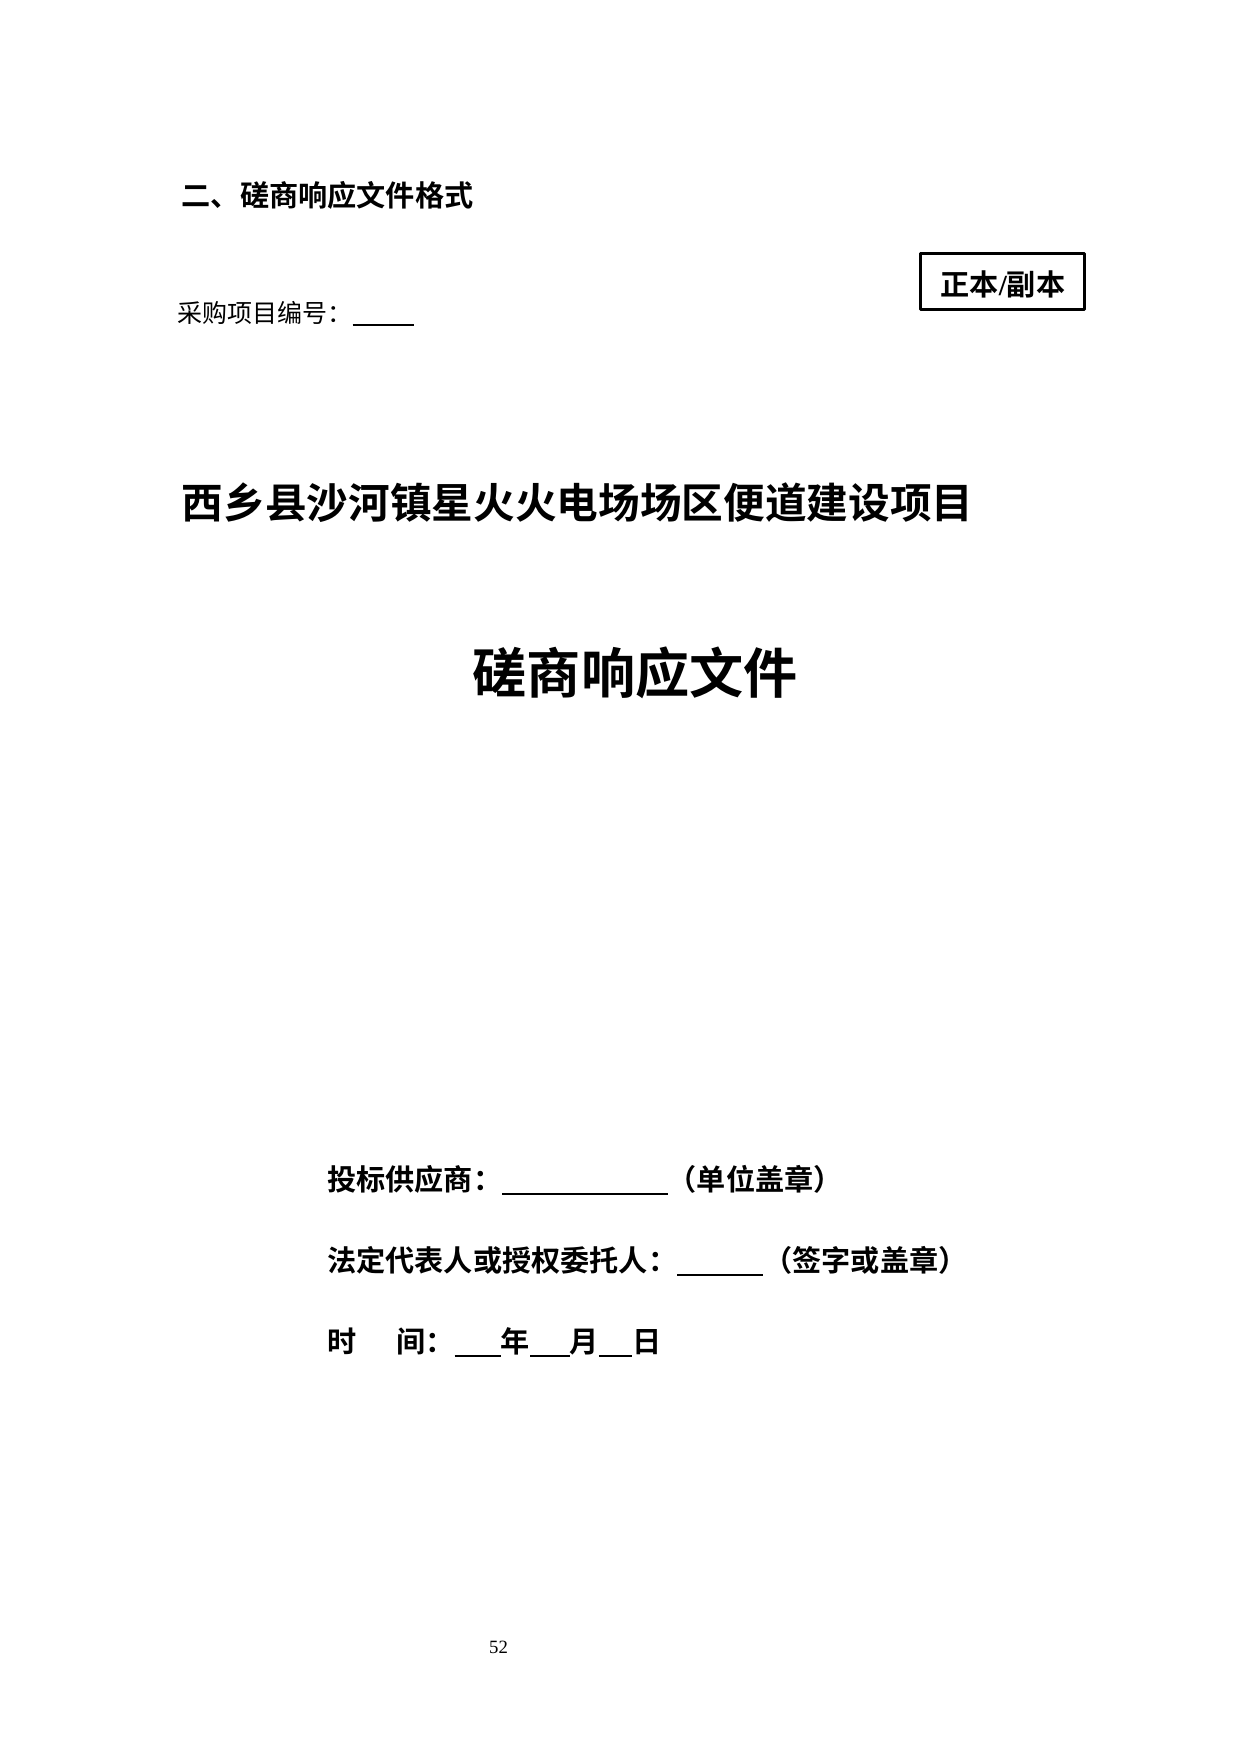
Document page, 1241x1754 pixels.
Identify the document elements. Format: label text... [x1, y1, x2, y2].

text 时 间： 年 月 日 [177, 1299, 1093, 1381]
text 投标供应商： （单位盖章） [177, 1137, 1093, 1218]
text 西乡县沙河镇星火火电场场区便道建设项目 [177, 459, 1093, 540]
text 磋商响应文件 [177, 629, 1093, 710]
text 法定代表人或授权委托人： （签字或盖章） [177, 1218, 1093, 1299]
text 采购项目编号： [177, 291, 1093, 331]
text 二、磋商响应文件格式 [177, 173, 1093, 215]
